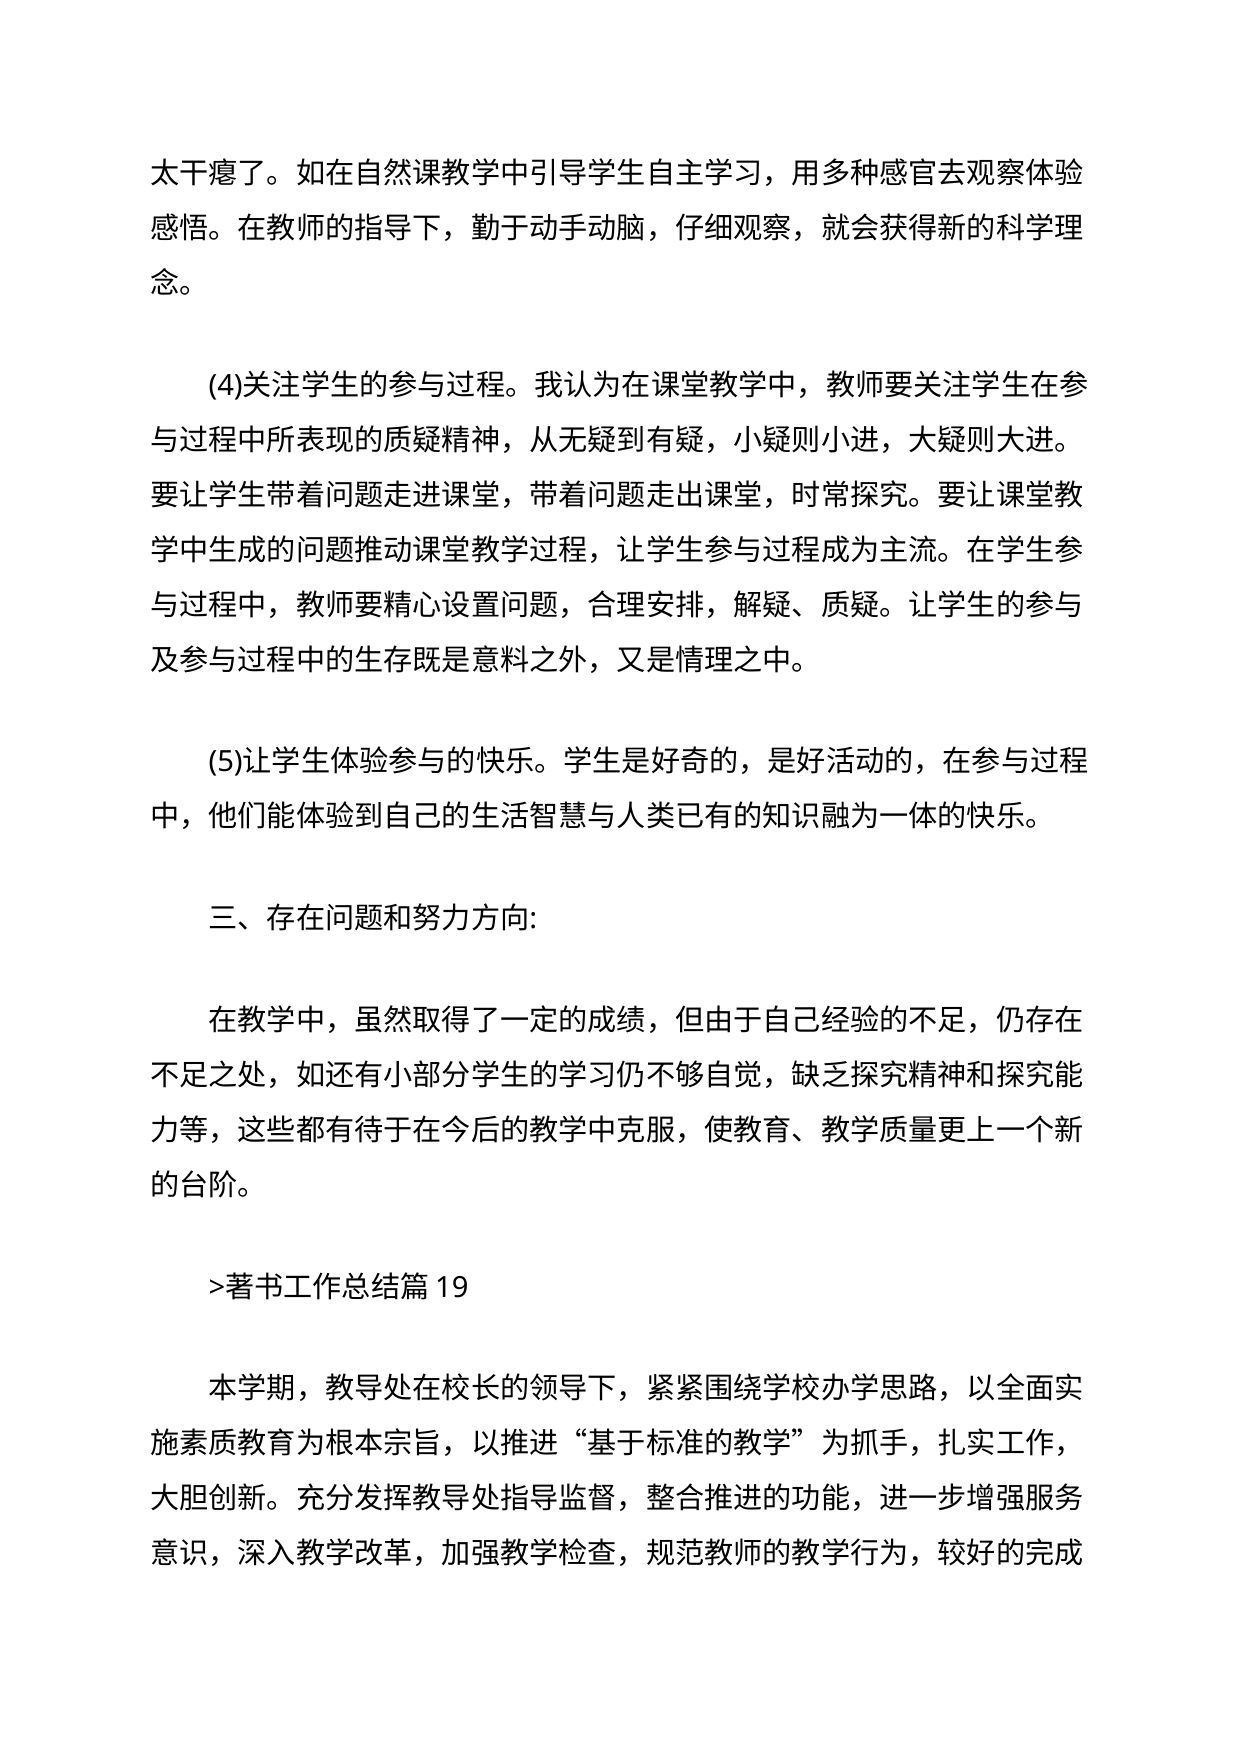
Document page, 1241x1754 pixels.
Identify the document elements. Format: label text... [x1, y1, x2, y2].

text 在教学中，虽然取得了一定的成绩，但由于自己经验的不足，仍存在不足之处，如还有小部分学生的学习仍不够自觉，缺乏探究精神和探究能力等，这些都有待于在今后的教学中克服，使教育、教学质量更上一个新的台阶。 [150, 997, 1090, 1204]
text 三、存在问题和努力方向: [150, 895, 1090, 937]
text >著书工作总结篇19 [150, 1263, 1090, 1306]
text (5)让学生体验参与的快乐。学生是好奇的，是好活动的，在参与过程中，他们能体验到自己的生活智慧与人类已有的知识融为一体的快乐。 [150, 738, 1090, 835]
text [150, 1365, 1090, 1572]
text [150, 150, 1090, 302]
text (4)关注学生的参与过程。我认为在课堂教学中，教师要关注学生在参与过程中所表现的质疑精神，从无疑到有疑，小疑则小进，大疑则大进。要让学生带着问题走进课堂，带着问题走出课堂，时常探究。要让课堂教学中生成的问题推动课堂教学过程，让学生参与过程成为主流。在学生参与过程中，教师要精心设置问题，合理安排，解疑、质疑。让学生的参与及参与过程中的生存既是意料之外，又是情理之中。 [150, 362, 1090, 678]
